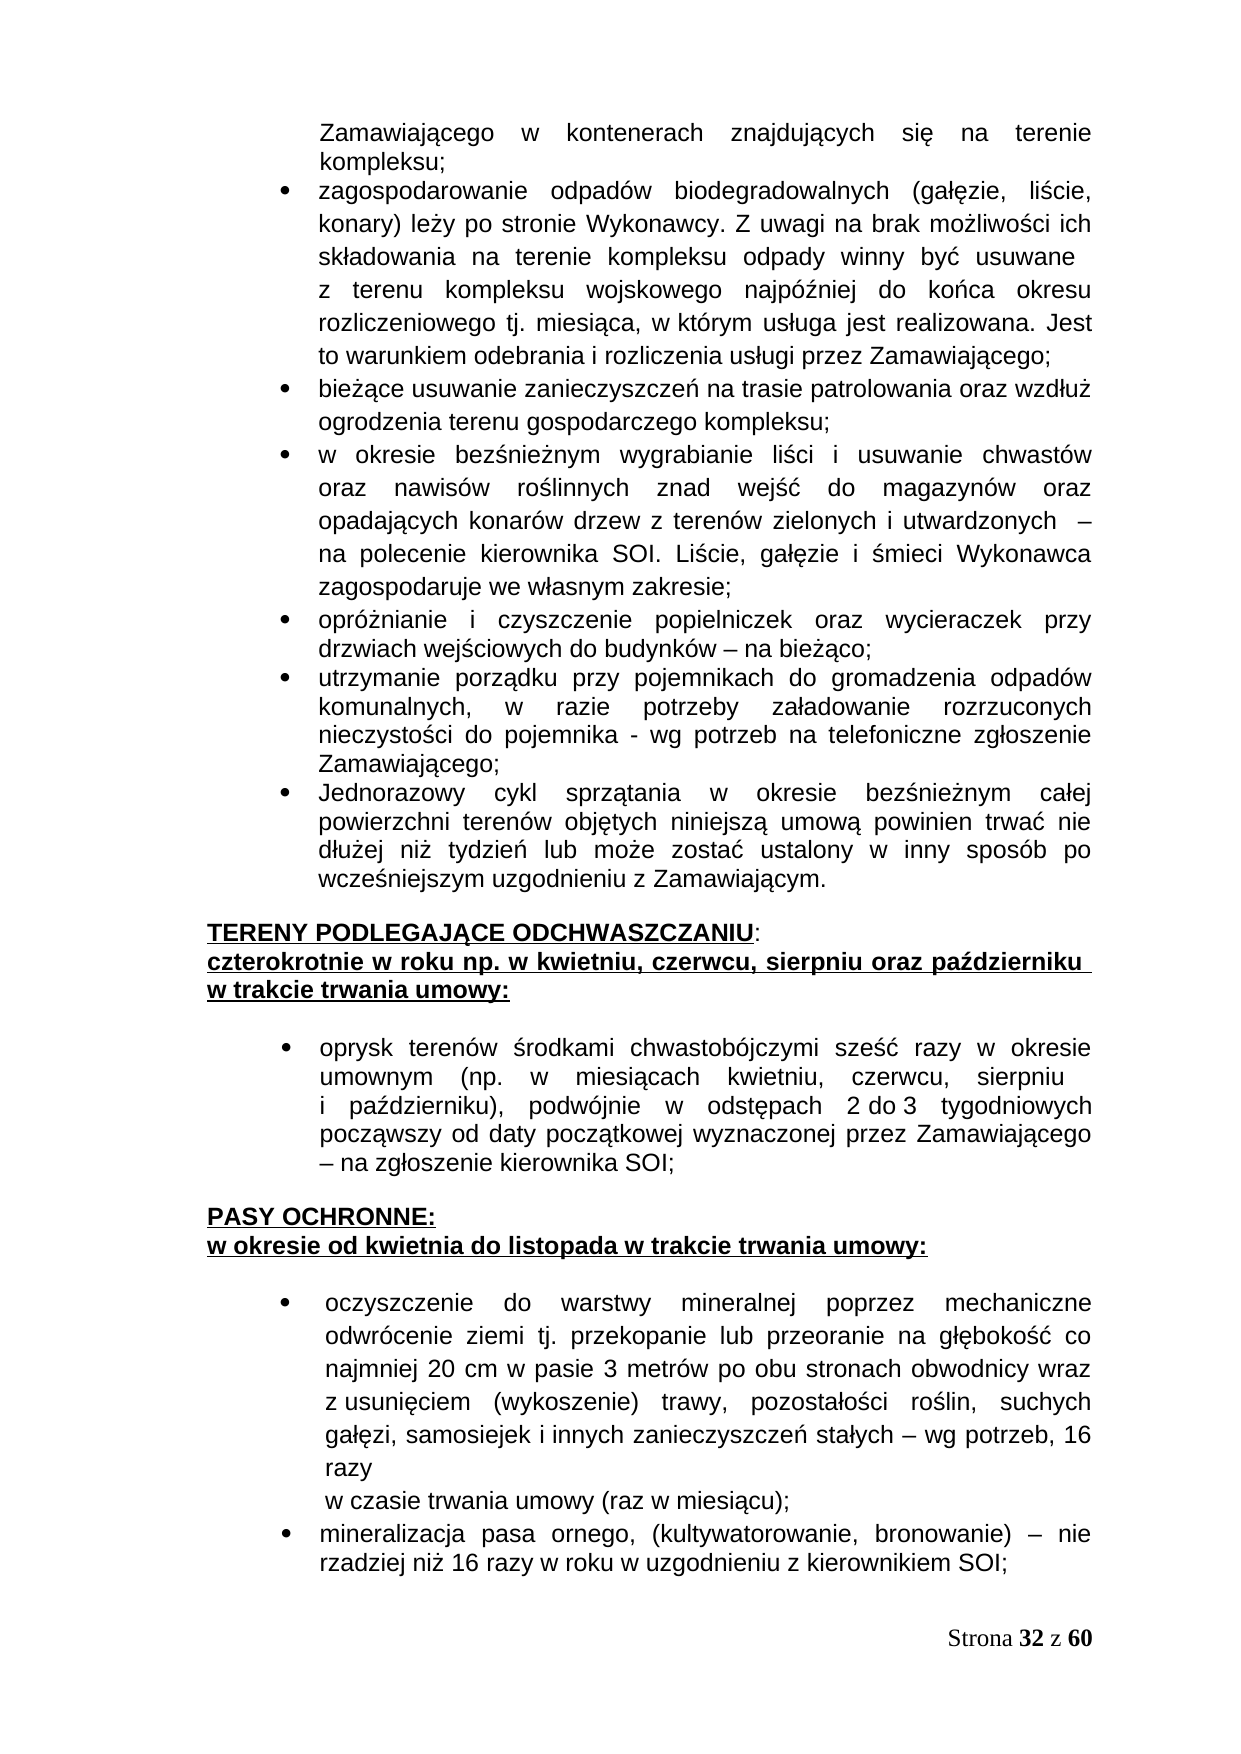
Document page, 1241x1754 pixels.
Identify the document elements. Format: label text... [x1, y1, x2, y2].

text czterokrotnie w roku np. w kwietniu, czerwcu, sierpniu oraz październiku w trakcie trwania umowy: [207, 947, 1092, 972]
text TERENY PODLEGAJĄCE ODCHWASZCZANIU: [207, 918, 1092, 947]
text czterokrotnie w roku np. w kwietniu, czerwcu, sierpniu oraz październiku w trakcie trwania umowy: [207, 973, 1092, 1004]
list utrzymanie porządku przy pojemnikach do gromadzenia odpadów komunalnych, w razie potrzeby załadowanie rozrzuconych nieczystości do pojemnika - wg potrzeb na telefoniczne zgłoszenie Zamawiającego; [281, 663, 1092, 778]
list bieżące usuwanie zanieczyszczeń na trasie patrolowania oraz wzdłuż ogrodzenia terenu gospodarczego kompleksu; [281, 374, 1092, 436]
text w okresie od kwietnia do listopada w trakcie trwania umowy: [207, 1231, 1092, 1259]
list Jednorazowy cykl sprzątania w okresie bezśnieżnym całej powierzchni terenów objętych niniejszą umową powinien trwać nie dłużej niż tydzień lub może zostać ustalony w inny sposób po wcześniejszym uzgodnieniu z Zamawiającym. [281, 778, 1092, 893]
list zagospodarowanie odpadów biodegradowalnych (gałęzie, liście, konary) leży po stronie Wykonawcy. Z uwagi na brak możliwości ich składowania na terenie kompleksu odpady winny być usuwane z terenu kompleksu wojskowego najpóźniej do końca okresu rozliczeniowego tj. miesiąca, w którym usługa jest realizowana. Jest to warunkiem odebrania i rozliczenia usługi przez Zamawiającego; [281, 176, 1092, 369]
text PASY OCHRONNE: [207, 1202, 1092, 1231]
list oczyszczenie do warstwy mineralnej poprzez mechaniczne odwrócenie ziemi tj. przekopanie lub przeoranie na głębokość co najmniej 20 cm w pasie 3 metrów po obu stronach obwodnicy wraz z usunięciem (wykoszenie) trawy, pozostałości roślin, suchych gałęzi, samosiejek i innych zanieczyszczeń stałych – wg potrzeb, 16 razy w czasie trwania umowy (raz w miesiącu); [281, 1288, 1092, 1515]
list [282, 118, 1092, 176]
list w okresie bezśnieżnym wygrabianie liści i usuwanie chwastów oraz nawisów roślinnych znad wejść do magazynów oraz opadających konarów drzew z terenów zielonych i utwardzonych – na polecenie kierownika SOI. Liście, gałęzie i śmieci Wykonawca zagospodaruje we własnym zakresie; [281, 440, 1092, 601]
list opróżnianie i czyszczenie popielniczek oraz wycieraczek przy drzwiach wejściowych do budynków – na bieżąco; [281, 605, 1092, 663]
list mineralizacja pasa ornego, (kultywatorowanie, bronowanie) – nie rzadziej niż 16 razy w roku w uzgodnieniu z kierownikiem SOI; [282, 1519, 1092, 1577]
list oprysk terenów środkami chwastobójczymi sześć razy w okresie umownym (np. w miesiącach kwietniu, czerwcu, sierpniu i październiku), podwójnie w odstępach 2 do 3 tygodniowych począwszy od daty początkowej wyznaczonej przez Zamawiającego – na zgłoszenie kierownika SOI; [282, 1033, 1092, 1177]
